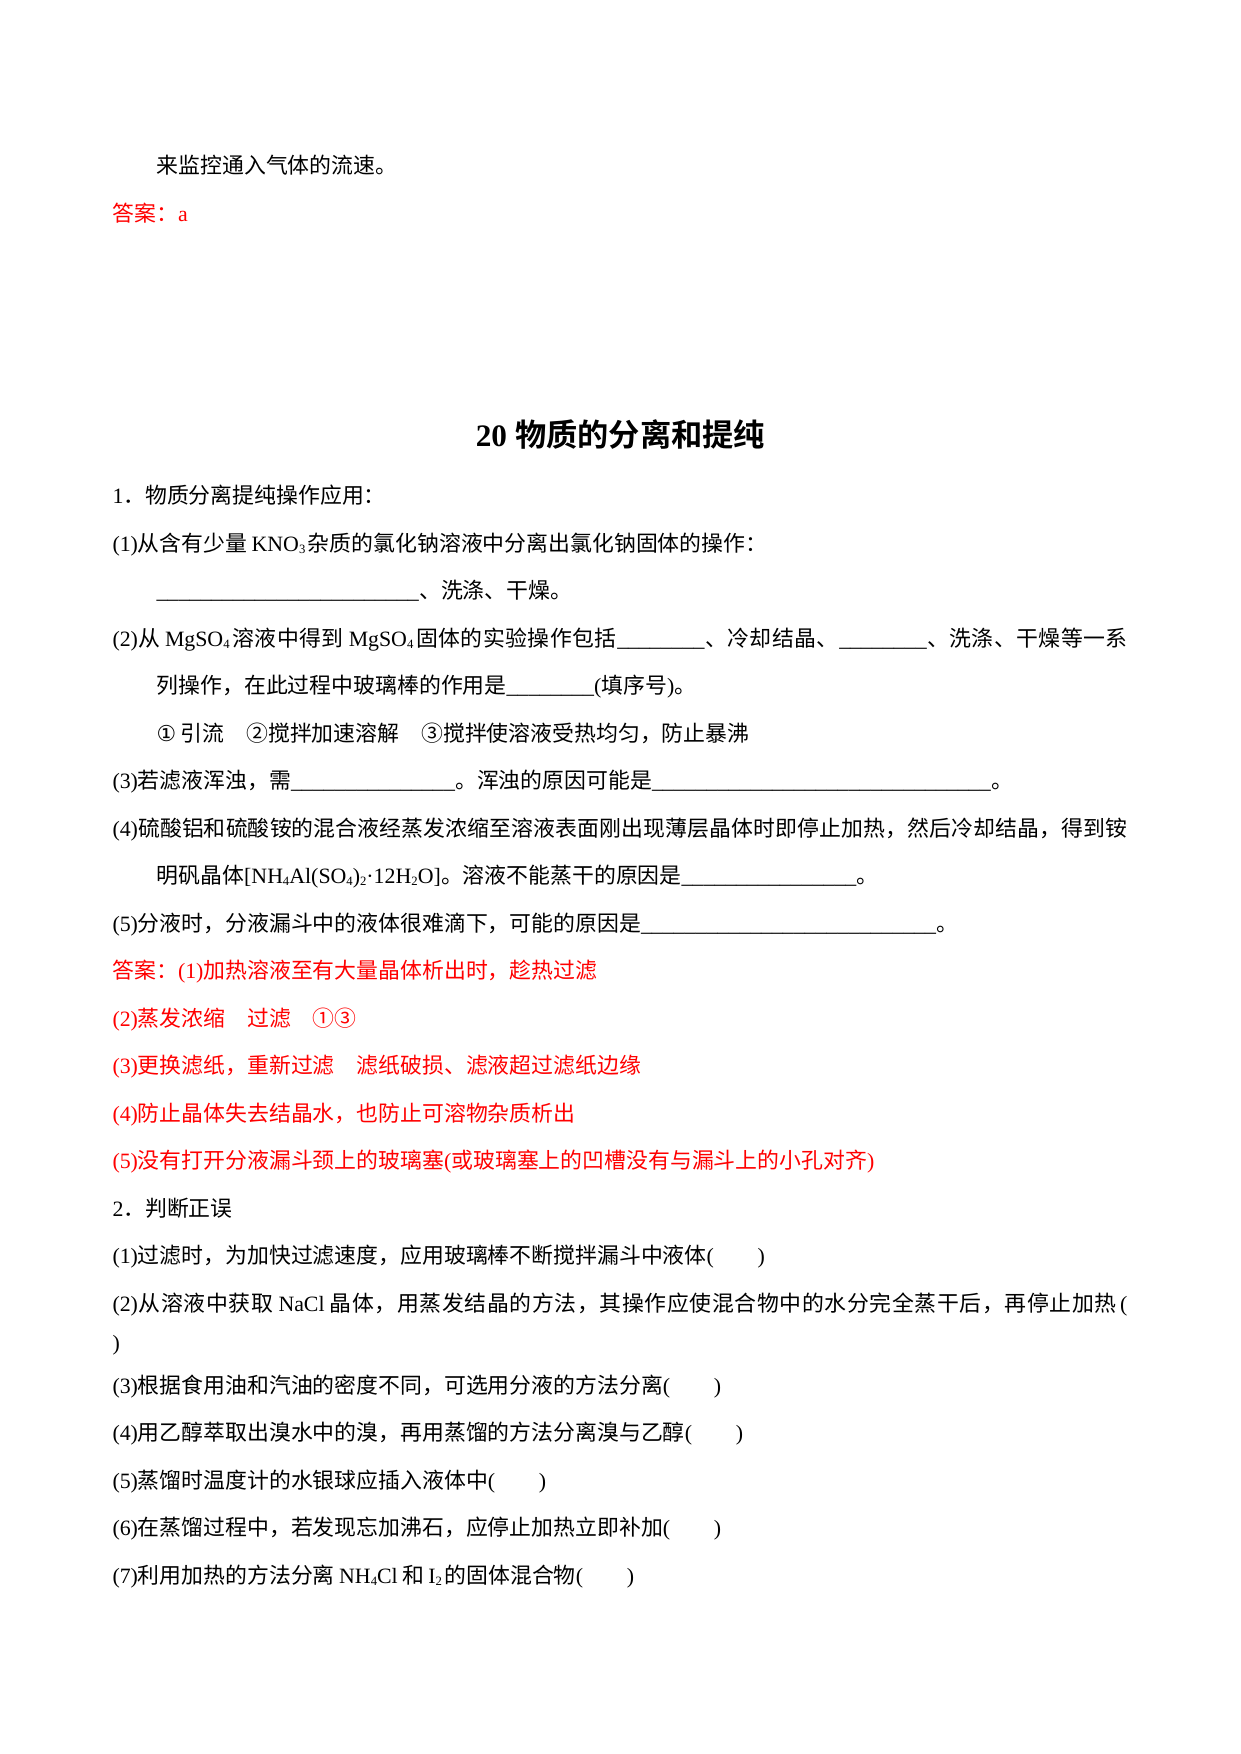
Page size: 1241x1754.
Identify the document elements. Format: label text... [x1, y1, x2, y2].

text (3)根据食用油和汽油的密度不同，可选用分液的方法分离( ) [112, 1368, 1128, 1399]
text (4)硫酸铝和硫酸铵的混合液经蒸发浓缩至溶液表面刚出现薄层晶体时即停止加热，然后冷却结晶，得到铵明矾晶体[NH4Al(SO4)2·12H2O]。溶液不能蒸干的原因是________________。 [112, 811, 1128, 890]
text (4)用乙醇萃取出溴水中的溴，再用蒸馏的方法分离溴与乙醇( ) [112, 1415, 1128, 1447]
text (5)分液时，分液漏斗中的液体很难滴下，可能的原因是___________________________。 [112, 906, 1128, 937]
text 20 物质的分离和提纯 [112, 410, 1128, 456]
text (5)没有打开分液漏斗颈上的玻璃塞(或玻璃塞上的凹槽没有与漏斗上的小孔对齐) [112, 1143, 1128, 1175]
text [112, 148, 1128, 180]
text 1．物质分离提纯操作应用： [112, 478, 1128, 510]
text 2．判断正误 [112, 1191, 1128, 1222]
text (4)防止晶体失去结晶水，也防止可溶物杂质析出 [112, 1096, 1128, 1127]
text 答案：a [112, 196, 1128, 227]
text (3)更换滤纸，重新过滤 滤纸破损、滤液超过滤纸边缘 [112, 1048, 1128, 1080]
text (3)若滤液浑浊，需_______________。浑浊的原因可能是_______________________________。 [112, 763, 1128, 795]
text (2)从MgSO4溶液中得到MgSO4固体的实验操作包括________、冷却结晶、________、洗涤、干燥等一系列操作，在此过程中玻璃棒的作用是________(填序号)。 [112, 621, 1128, 700]
text (1)过滤时，为加快过滤速度，应用玻璃棒不断搅拌漏斗中液体( ) [112, 1238, 1128, 1270]
text (2)从溶液中获取NaCl晶体，用蒸发结晶的方法，其操作应使混合物中的水分完全蒸干后，再停止加热( ) [112, 1286, 1128, 1355]
text ________________________、洗涤、干燥。 [112, 573, 1128, 605]
text (1)从含有少量KNO3杂质的氯化钠溶液中分离出氯化钠固体的操作： [112, 526, 1128, 557]
text (6)在蒸馏过程中，若发现忘加沸石，应停止加热立即补加( ) [112, 1510, 1128, 1542]
text 答案：(1)加热溶液至有大量晶体析出时，趁热过滤 [112, 953, 1128, 985]
text (2)蒸发浓缩 过滤 ①③ [112, 1001, 1128, 1032]
text ①引流 ②搅拌加速溶解 ③搅拌使溶液受热均匀，防止暴沸 [156, 716, 1128, 747]
text (7)利用加热的方法分离NH4Cl和I2的固体混合物( ) [112, 1558, 1128, 1589]
text (5)蒸馏时温度计的水银球应插入液体中( ) [112, 1463, 1128, 1494]
